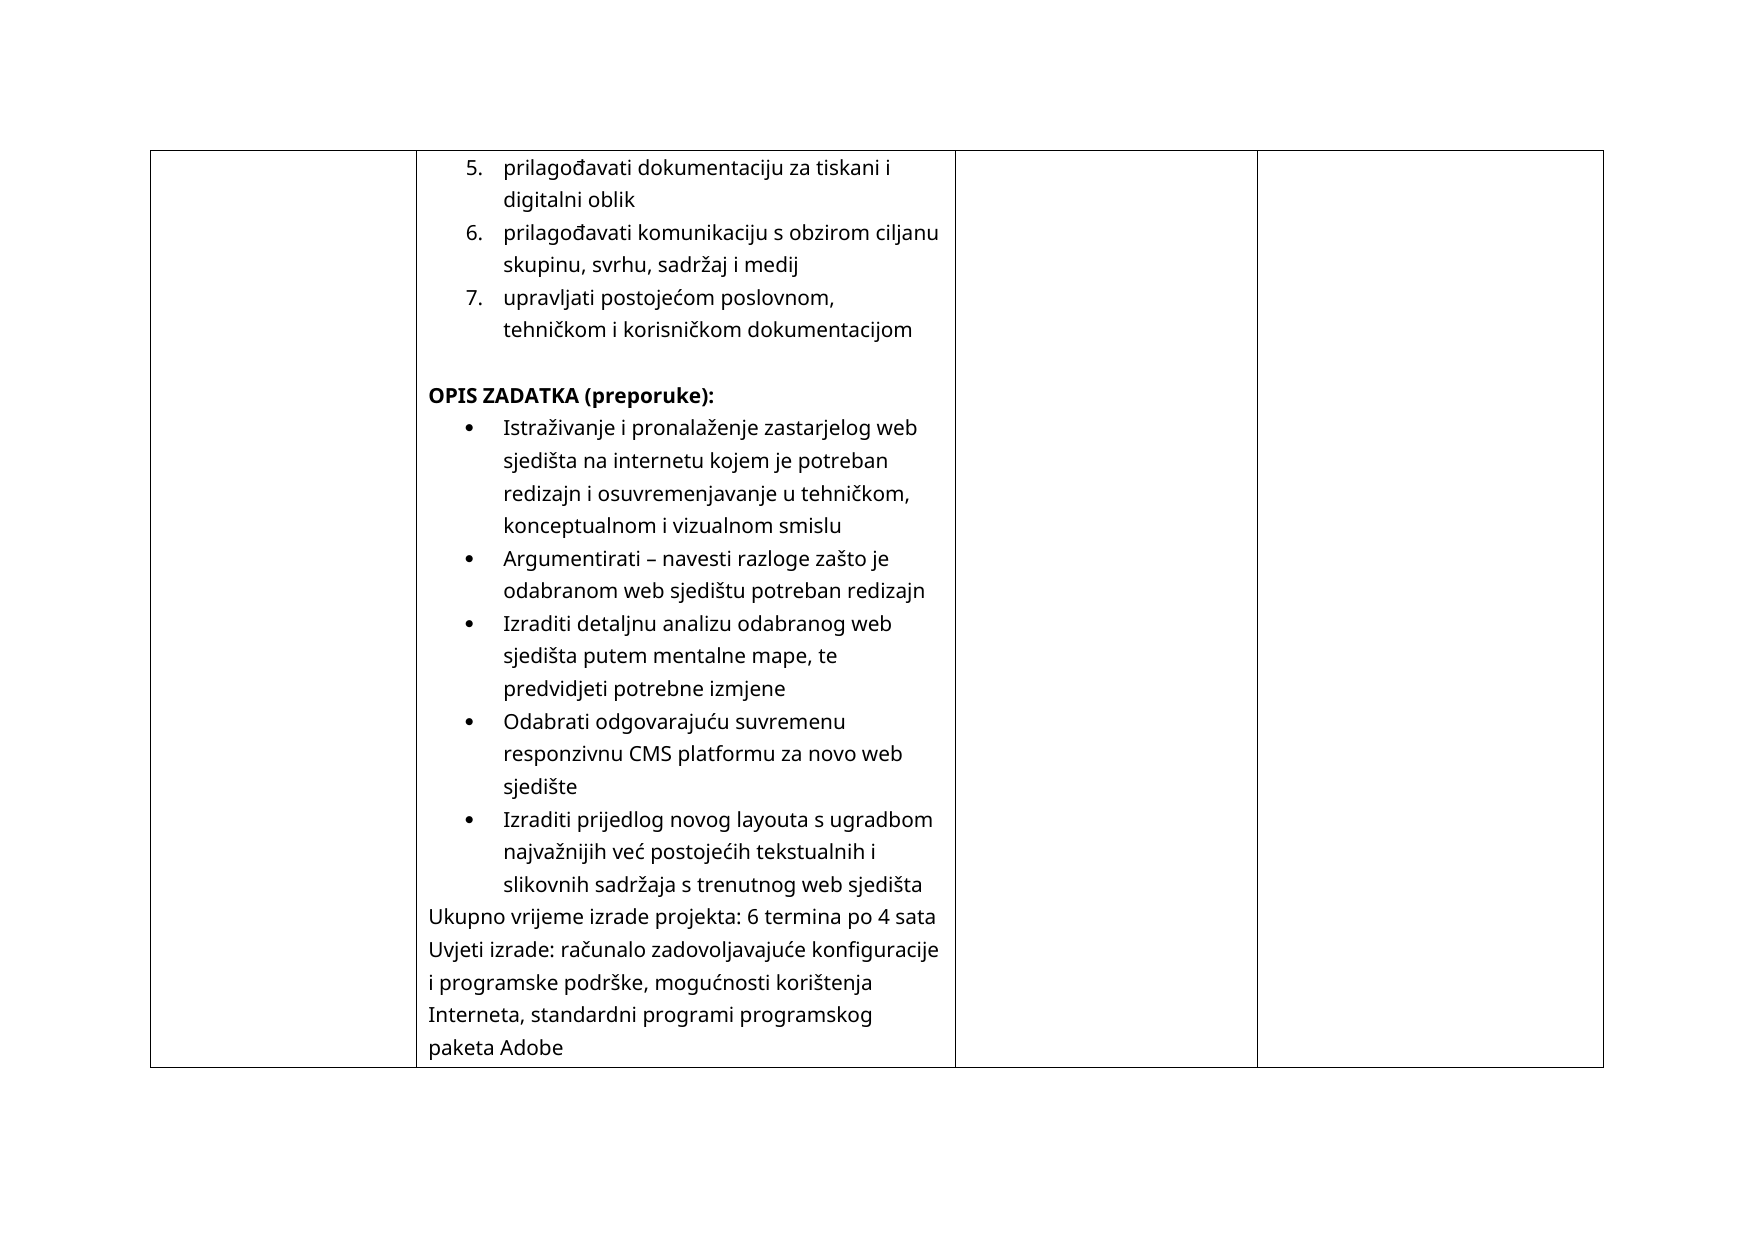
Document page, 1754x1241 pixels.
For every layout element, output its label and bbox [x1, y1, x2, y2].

table_cell [417, 151, 955, 1067]
table_cell [956, 151, 1257, 1067]
